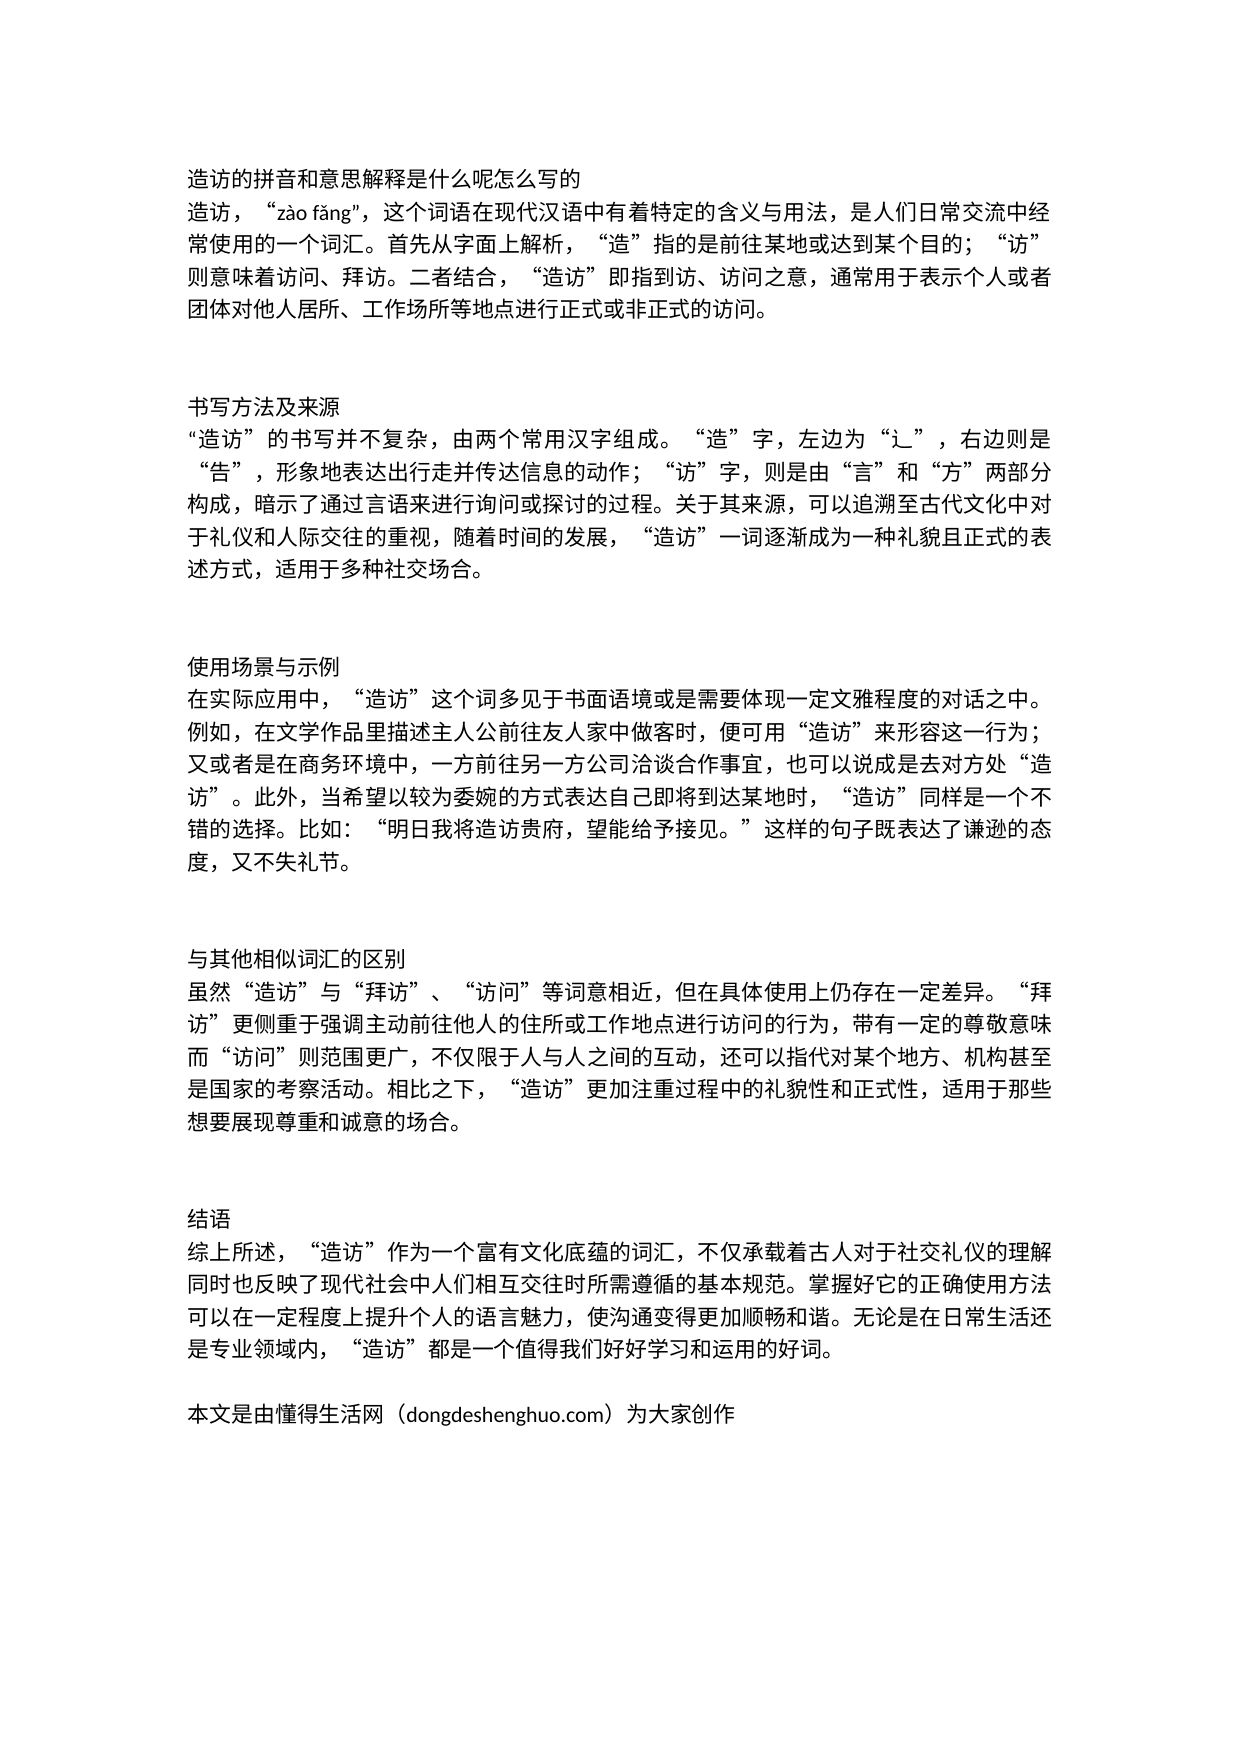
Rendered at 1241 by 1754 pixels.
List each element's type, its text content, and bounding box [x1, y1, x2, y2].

text 在实际应用中，“造访”这个词多见于书面语境或是需要体现一定文雅程度的对话之中。例如，在文学作品里描述主人公前往友人家中做客时，便可用“造访”来形容这一行为；又或者是在商务环境中，一方前往另一方公司洽谈合作事宜，也可以说成是去对方处“造访”。此外，当希望以较为委婉的方式表达自己即将到达某地时，“造访”同样是一个不错的选择。比如：“明日我将造访贵府，望能给予接见。”这样的句子既表达了谦逊的态度，又不失礼节。 [187, 682, 1053, 877]
text 综上所述，“造访”作为一个富有文化底蕴的词汇，不仅承载着古人对于社交礼仪的理解，同时也反映了现代社会中人们相互交往时所需遵循的基本规范。掌握好它的正确使用方法，可以在一定程度上提升个人的语言魅力，使沟通变得更加顺畅和谐。无论是在日常生活还是专业领域内，“造访”都是一个值得我们好好学习和运用的好词。 [187, 1234, 1053, 1364]
text “造访”的书写并不复杂，由两个常用汉字组成。“造”字，左边为“辶”，右边则是“告”，形象地表达出行走并传达信息的动作；“访”字，则是由“言”和“方”两部分构成，暗示了通过言语来进行询问或探讨的过程。关于其来源，可以追溯至古代文化中对于礼仪和人际交往的重视，随着时间的发展，“造访”一词逐渐成为一种礼貌且正式的表述方式，适用于多种社交场合。 [187, 422, 1053, 584]
text 书写方法及来源 [187, 389, 1053, 422]
text 使用场景与示例 [187, 649, 1053, 682]
text 结语 [187, 1202, 1053, 1234]
text 造访的拼音和意思解释是什么呢怎么写的 [187, 162, 1053, 194]
text 与其他相似词汇的区别 [187, 942, 1053, 974]
text 虽然“造访”与“拜访”、“访问”等词意相近，但在具体使用上仍存在一定差异。“拜访”更侧重于强调主动前往他人的住所或工作地点进行访问的行为，带有一定的尊敬意味；而“访问”则范围更广，不仅限于人与人之间的互动，还可以指代对某个地方、机构甚至是国家的考察活动。相比之下，“造访”更加注重过程中的礼貌性和正式性，适用于那些想要展现尊重和诚意的场合。 [187, 974, 1053, 1137]
text 造访，“zào fǎng”，这个词语在现代汉语中有着特定的含义与用法，是人们日常交流中经常使用的一个词汇。首先从字面上解析，“造”指的是前往某地或达到某个目的；“访”则意味着访问、拜访。二者结合，“造访”即指到访、访问之意，通常用于表示个人或者团体对他人居所、工作场所等地点进行正式或非正式的访问。 [187, 194, 1053, 324]
text 本文是由懂得生活网（dongdeshenghuo.com）为大家创作 [187, 1397, 1053, 1429]
